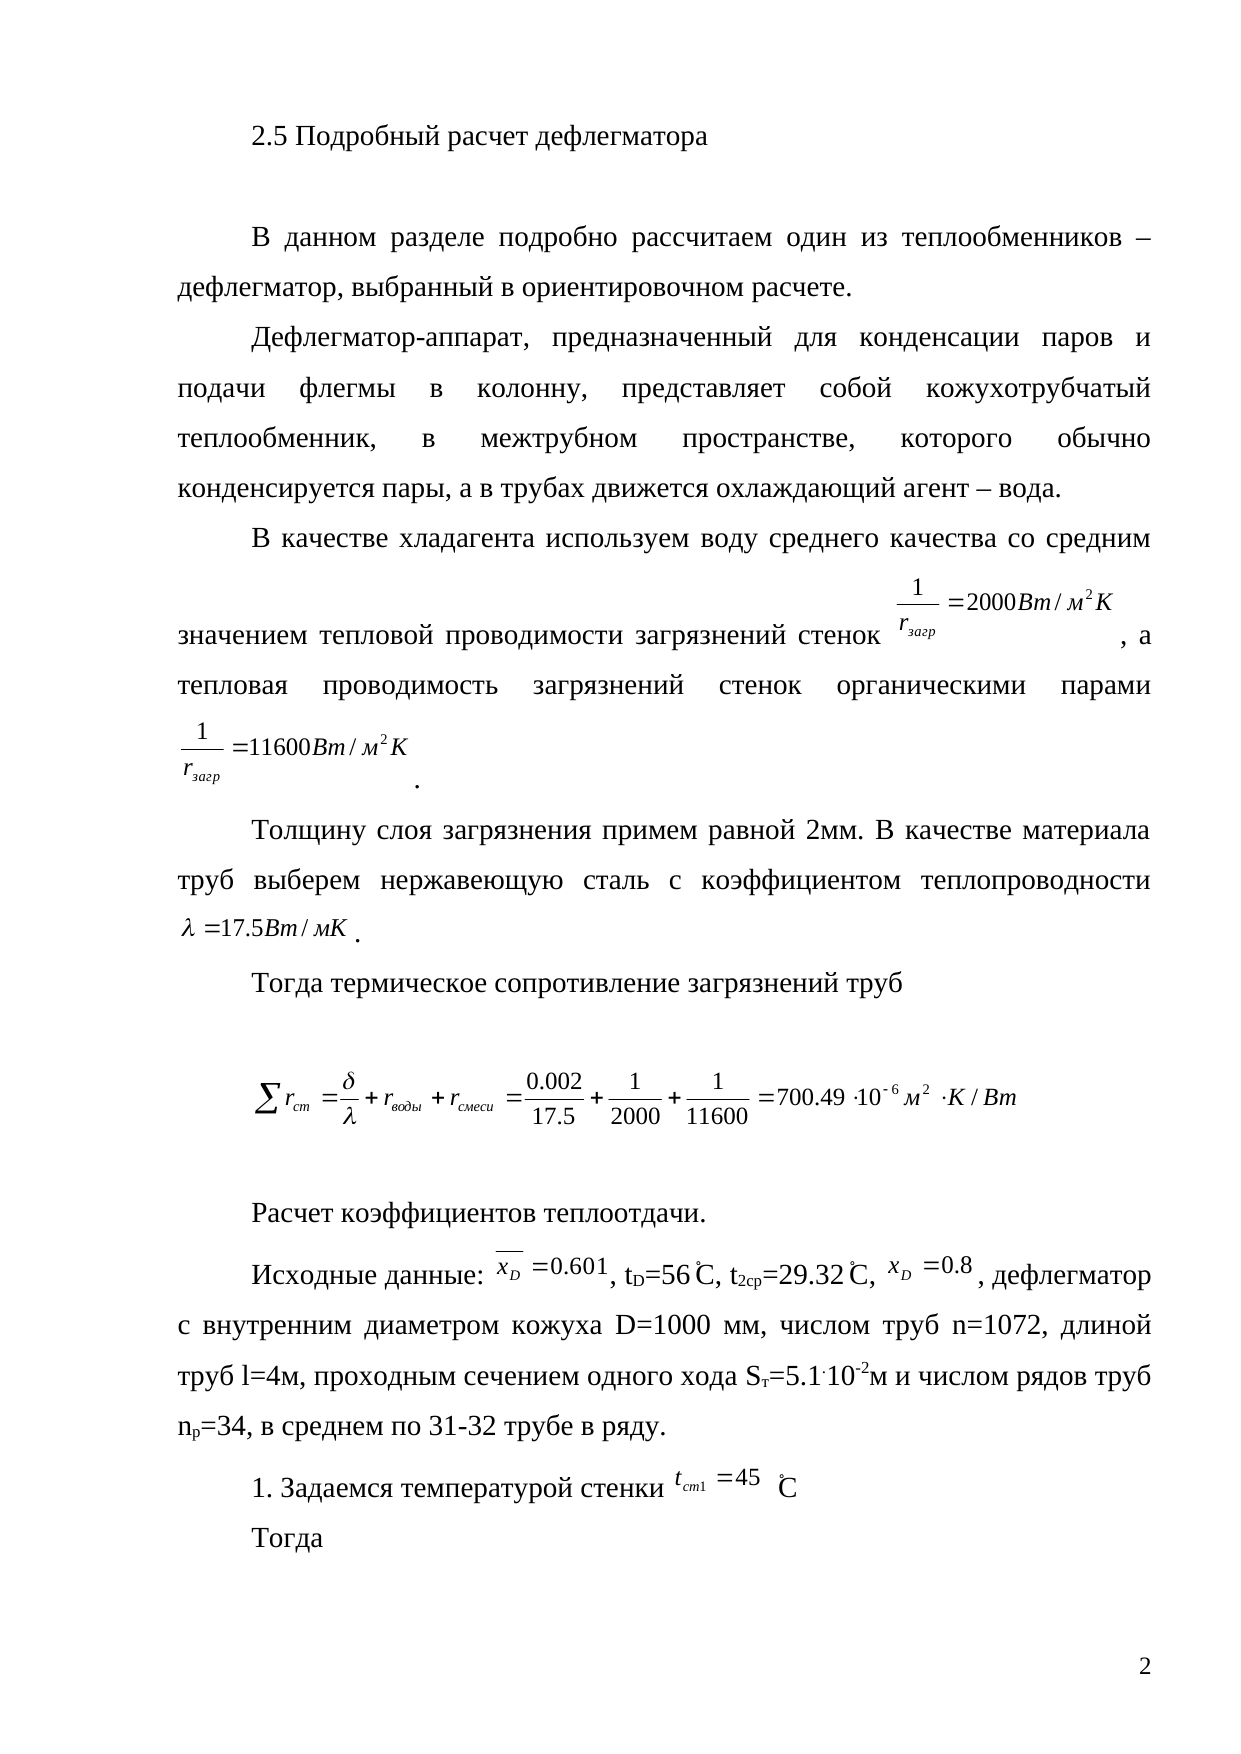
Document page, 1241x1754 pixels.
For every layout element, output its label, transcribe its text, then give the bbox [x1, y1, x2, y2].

text В данном разделе подробно рассчитаем один из теплообменников – дефлегматор, выбранный в ориентировочном расчете. [177, 219, 1152, 303]
text Расчет коэффициентов теплоотдачи. [177, 1195, 1152, 1228]
text Дефлегматор-аппарат, предназначенный для конденсации паров и подачи флегмы в колонну, представляет собой кожухотрубчатый теплообменник, в межтрубном пространстве, которого обычно конденсируется пары, а в трубах движется охлаждающий агент – вода. [177, 319, 1152, 504]
text Исходные данные: , tD=56 ْC, t2ср=29.32 ْC, , дефлегматор с внутренним диаметром кожуха D=1000 мм, числом труб n=1072, длиной труб l=4м, проходным сечением одного хода Sт=5.1.10-2м и числом рядов труб nр=34, в среднем по 31-32 трубе в ряду. [177, 1245, 1152, 1442]
text 2.5 Подробный расчет дефлегматора [177, 118, 1152, 152]
text В качестве хладагента используем воду среднего качества со средним значением тепловой проводимости загрязнений стенок , а тепловая проводимость загрязнений стенок органическими парами . [177, 521, 1152, 795]
text Толщину слоя загрязнения примем равной 2мм. В качестве материала труб выберем нержавеющую сталь с коэффициентом теплопроводности . [177, 812, 1152, 949]
text 1. Задаемся температурой стенки ْC [177, 1458, 1152, 1504]
text Тогда термическое сопротивление загрязнений труб [177, 965, 1152, 999]
text Тогда [177, 1521, 1152, 1554]
